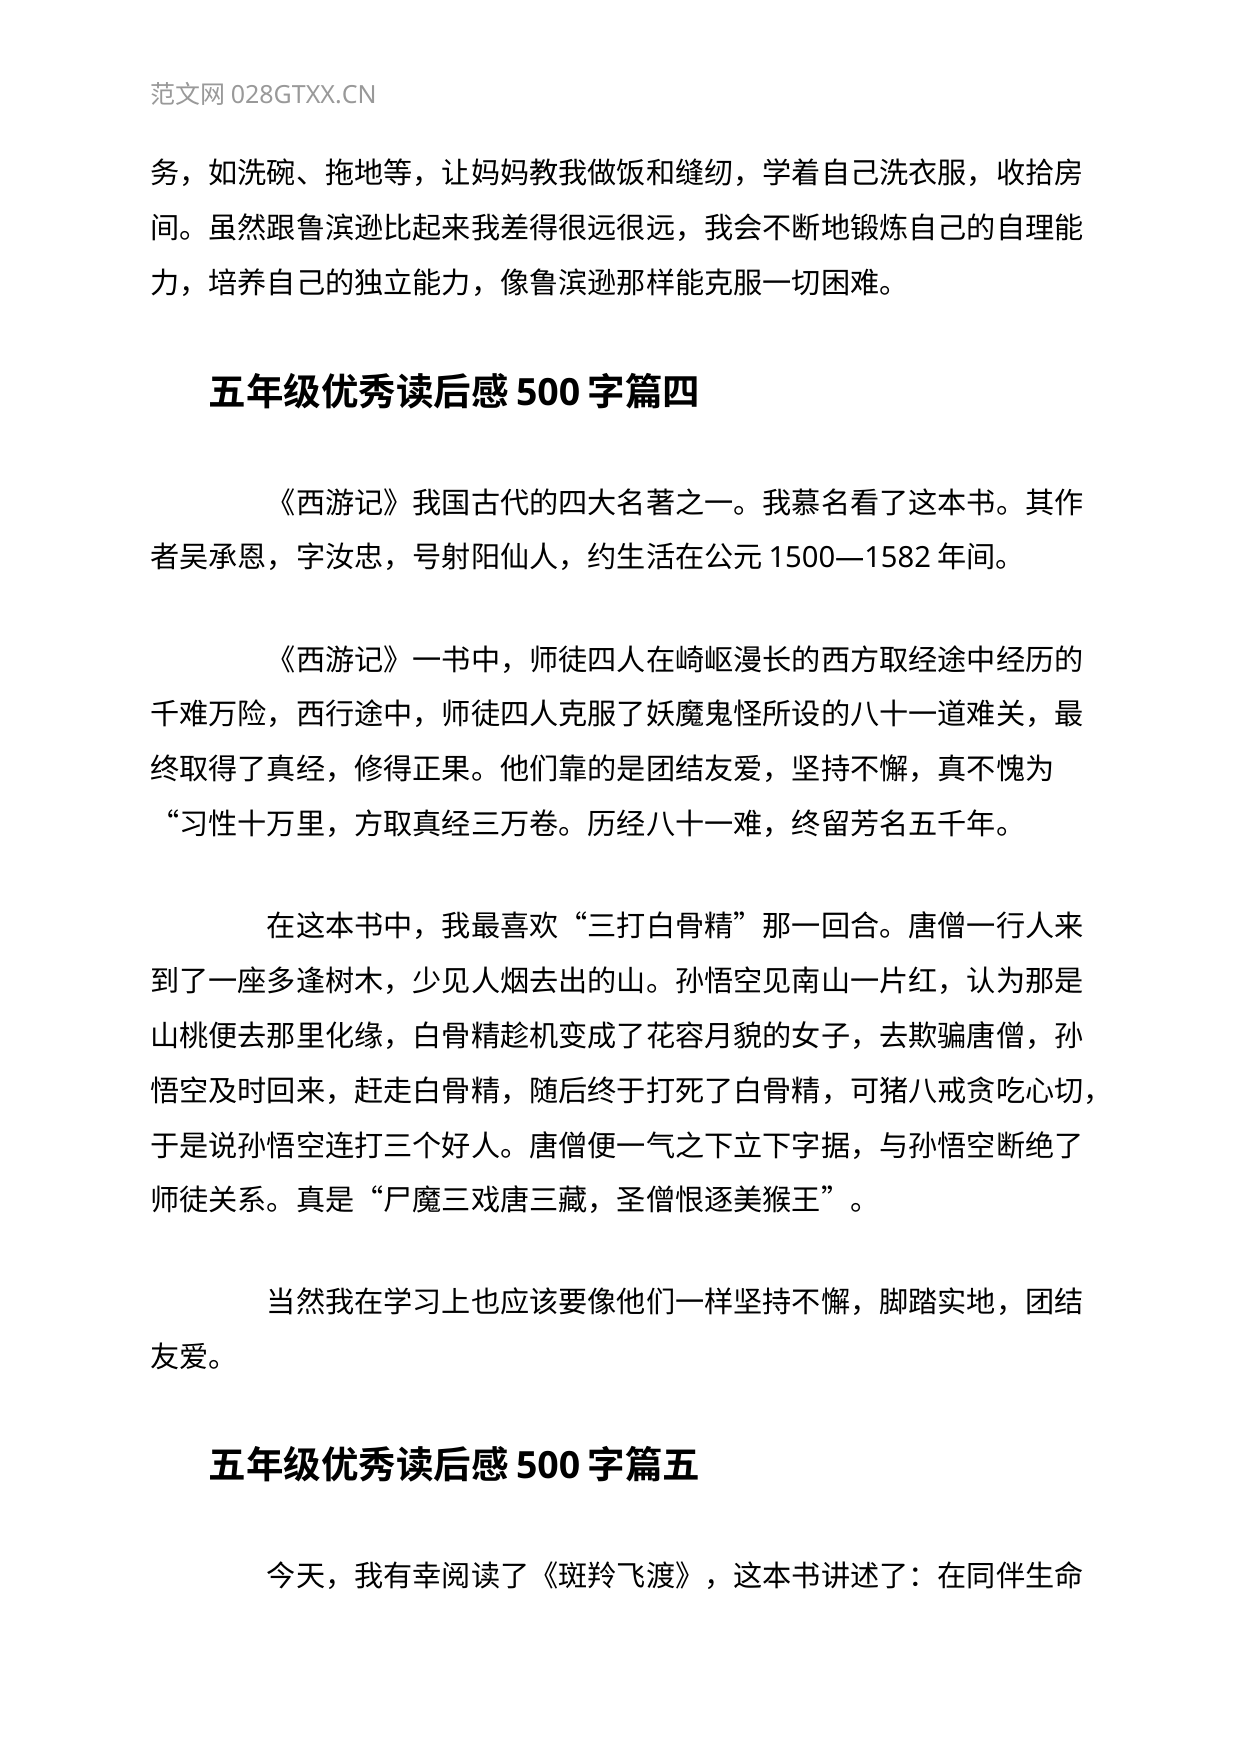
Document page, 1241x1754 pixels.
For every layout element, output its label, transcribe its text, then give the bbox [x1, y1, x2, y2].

text 《西游记》我国古代的四大名著之一。我慕名看了这本书。其作者吴承恩，字汝忠，号射阳仙人，约生活在公元1500—1582年间。 [150, 479, 1090, 576]
text 在这本书中，我最喜欢“三打白骨精”那一回合。唐僧一行人来到了一座多逢树木，少见人烟去出的山。孙悟空见南山一片红，认为那是山桃便去那里化缘，白骨精趁机变成了花容月貌的女子，去欺骗唐僧，孙悟空及时回来，赶走白骨精，随后终于打死了白骨精，可猪八戒贪吃心切，于是说孙悟空连打三个好人。唐僧便一气之下立下字据，与孙悟空断绝了师徒关系。真是“尸魔三戏唐三藏，圣僧恨逐美猴王”。 [150, 902, 1090, 1219]
text 当然我在学习上也应该要像他们一样坚持不懈，脚踏实地，团结友爱。 [150, 1279, 1090, 1376]
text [150, 1553, 1090, 1595]
text 五年级优秀读后感500字篇四 [150, 362, 1090, 416]
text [150, 150, 1090, 302]
text 《西游记》一书中，师徒四人在崎岖漫长的西方取经途中经历的千难万险，西行途中，师徒四人克服了妖魔鬼怪所设的八十一道难关，最终取得了真经，修得正果。他们靠的是团结友爱，坚持不懈，真不愧为“习性十万里，方取真经三万卷。历经八十一难，终留芳名五千年。 [150, 636, 1090, 843]
text 五年级优秀读后感500字篇五 [150, 1435, 1090, 1490]
